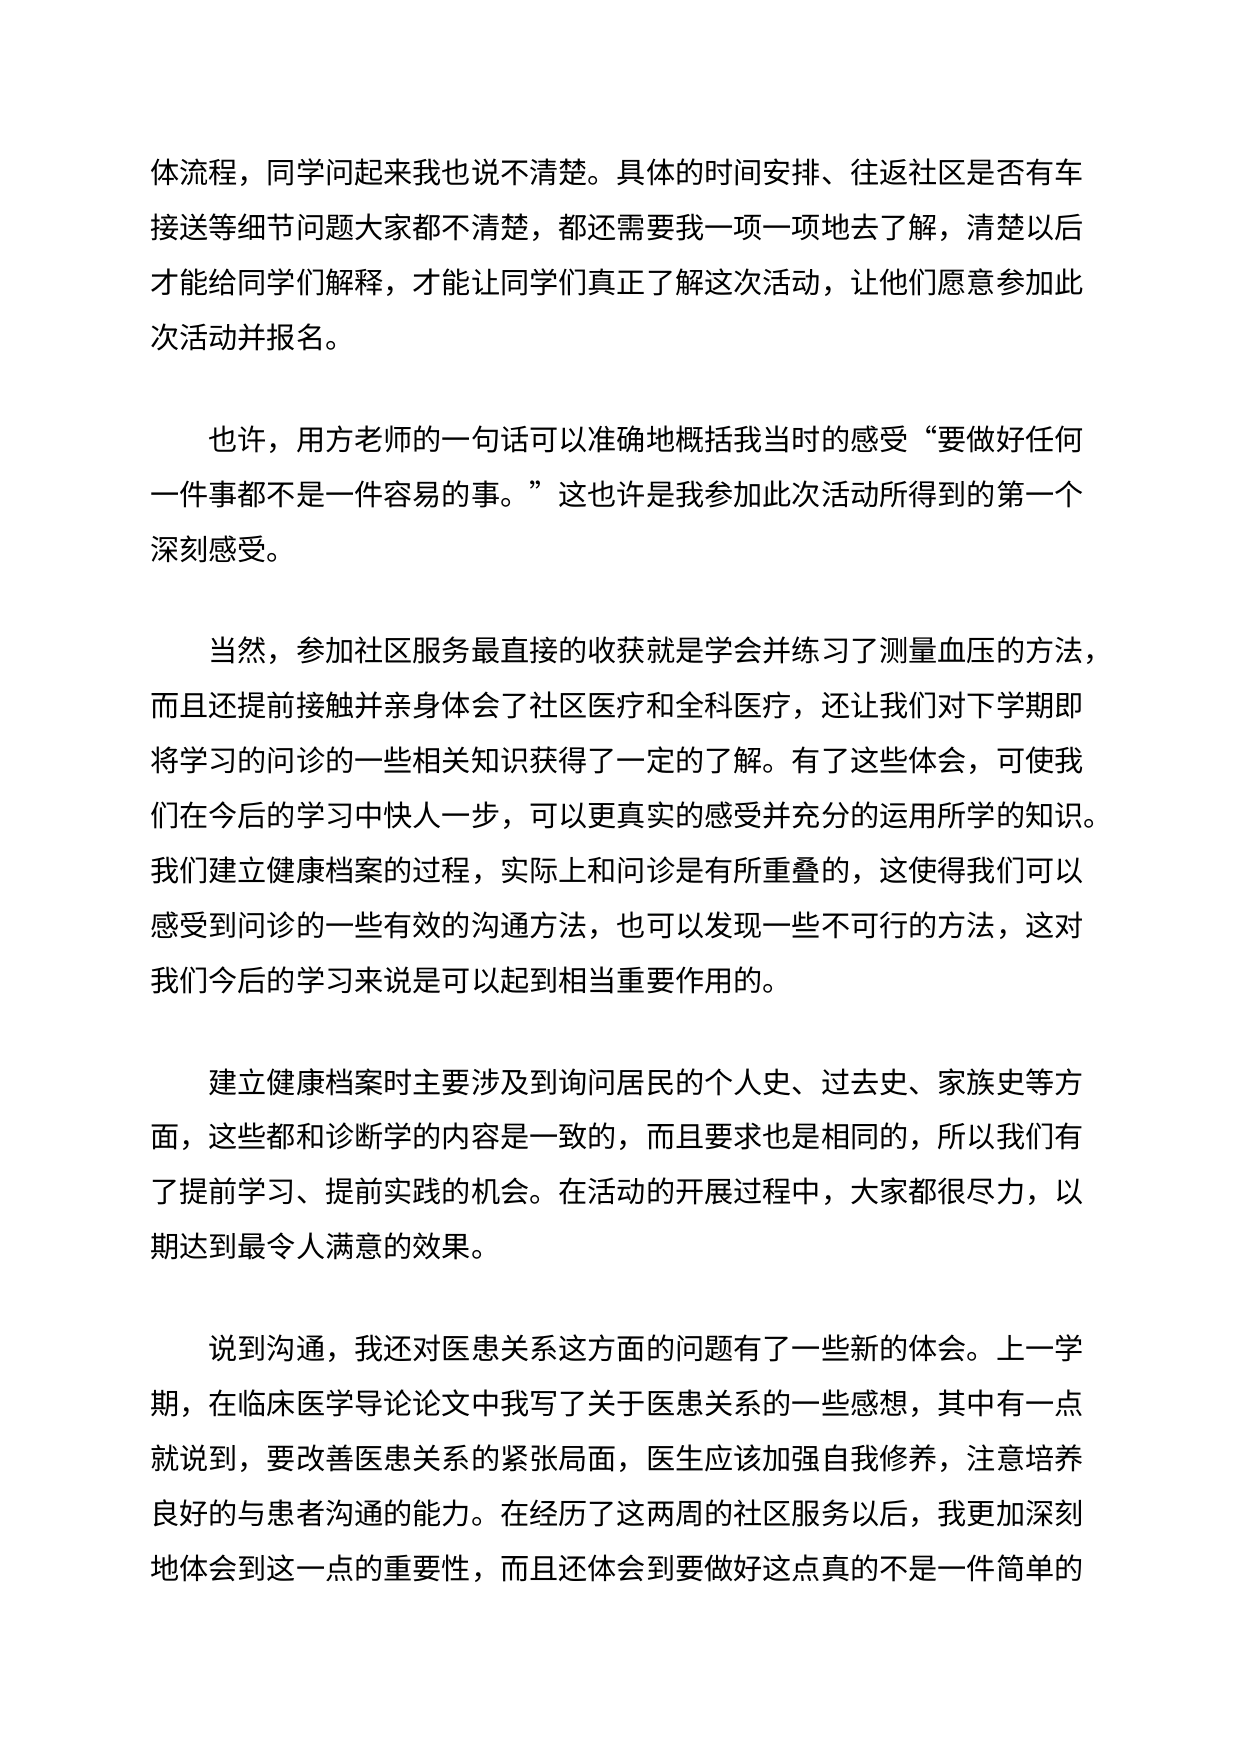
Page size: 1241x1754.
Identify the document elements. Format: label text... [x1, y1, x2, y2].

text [150, 1326, 1090, 1587]
text 建立健康档案时主要涉及到询问居民的个人史、过去史、家族史等方面，这些都和诊断学的内容是一致的，而且要求也是相同的，所以我们有了提前学习、提前实践的机会。在活动的开展过程中，大家都很尽力，以期达到最令人满意的效果。 [150, 1059, 1090, 1266]
text 也许，用方老师的一句话可以准确地概括我当时的感受“要做好任何一件事都不是一件容易的事。”这也许是我参加此次活动所得到的第一个深刻感受。 [150, 416, 1090, 568]
text 当然，参加社区服务最直接的收获就是学会并练习了测量血压的方法，而且还提前接触并亲身体会了社区医疗和全科医疗，还让我们对下学期即将学习的问诊的一些相关知识获得了一定的了解。有了这些体会，可使我们在今后的学习中快人一步，可以更真实的感受并充分的运用所学的知识。我们建立健康档案的过程，实际上和问诊是有所重叠的，这使得我们可以感受到问诊的一些有效的沟通方法，也可以发现一些不可行的方法，这对我们今后的学习来说是可以起到相当重要作用的。 [150, 628, 1090, 1000]
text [150, 150, 1090, 357]
